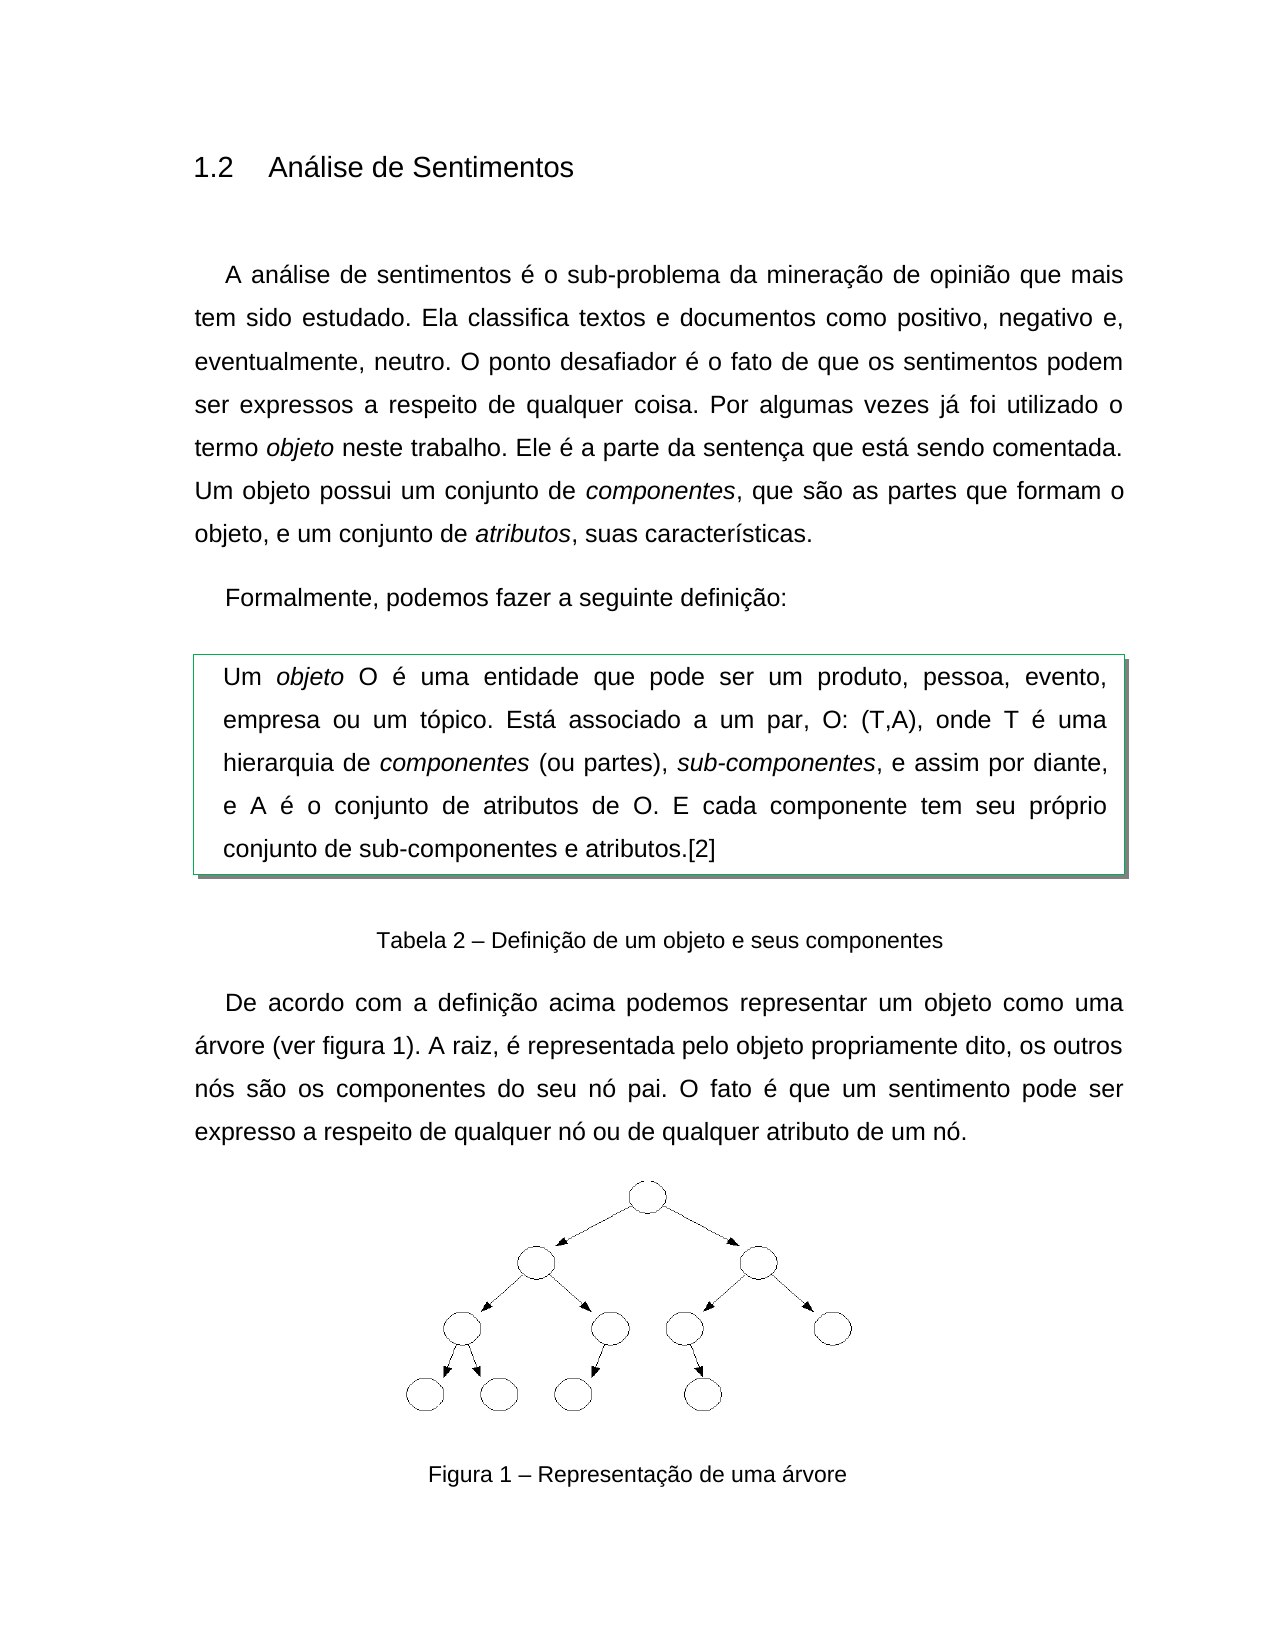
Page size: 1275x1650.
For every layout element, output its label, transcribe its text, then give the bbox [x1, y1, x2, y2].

list Análise de Sentimentos [193, 150, 1125, 226]
text Tabela 2 – Definição de um objeto e seus componentes [194, 875, 1125, 954]
text A análise de sentimentos é o sub-problema da mineração de opinião que mais tem sido estudado. Ela classifica textos e documentos como positivo, negativo e, eventualmente, neutro. O ponto desafiador é o fato de que os sentimentos podem ser expressos a respeito de qualquer coisa. Por algumas vezes já foi utilizado o termo objeto neste trabalho. Ele é a parte da sentença que está sendo comentada. Um objeto possui um conjunto de componentes, que são as partes que formam o objeto, e um conjunto de atributos, suas características. [194, 260, 1125, 548]
text Figura 1 – Representação de uma árvore [150, 1461, 1125, 1487]
picture [406, 1181, 869, 1426]
text Formalmente, podemos fazer a seguinte definição: [194, 583, 1125, 612]
text De acordo com a definição acima podemos representar um objeto como uma árvore (ver figura 1). A raiz, é representada pelo objeto propriamente dito, os outros nós são os componentes do seu nó pai. O fato é que um sentimento pode ser expresso a respeito de qualquer nó ou de qualquer atributo de um nó. [194, 988, 1125, 1146]
